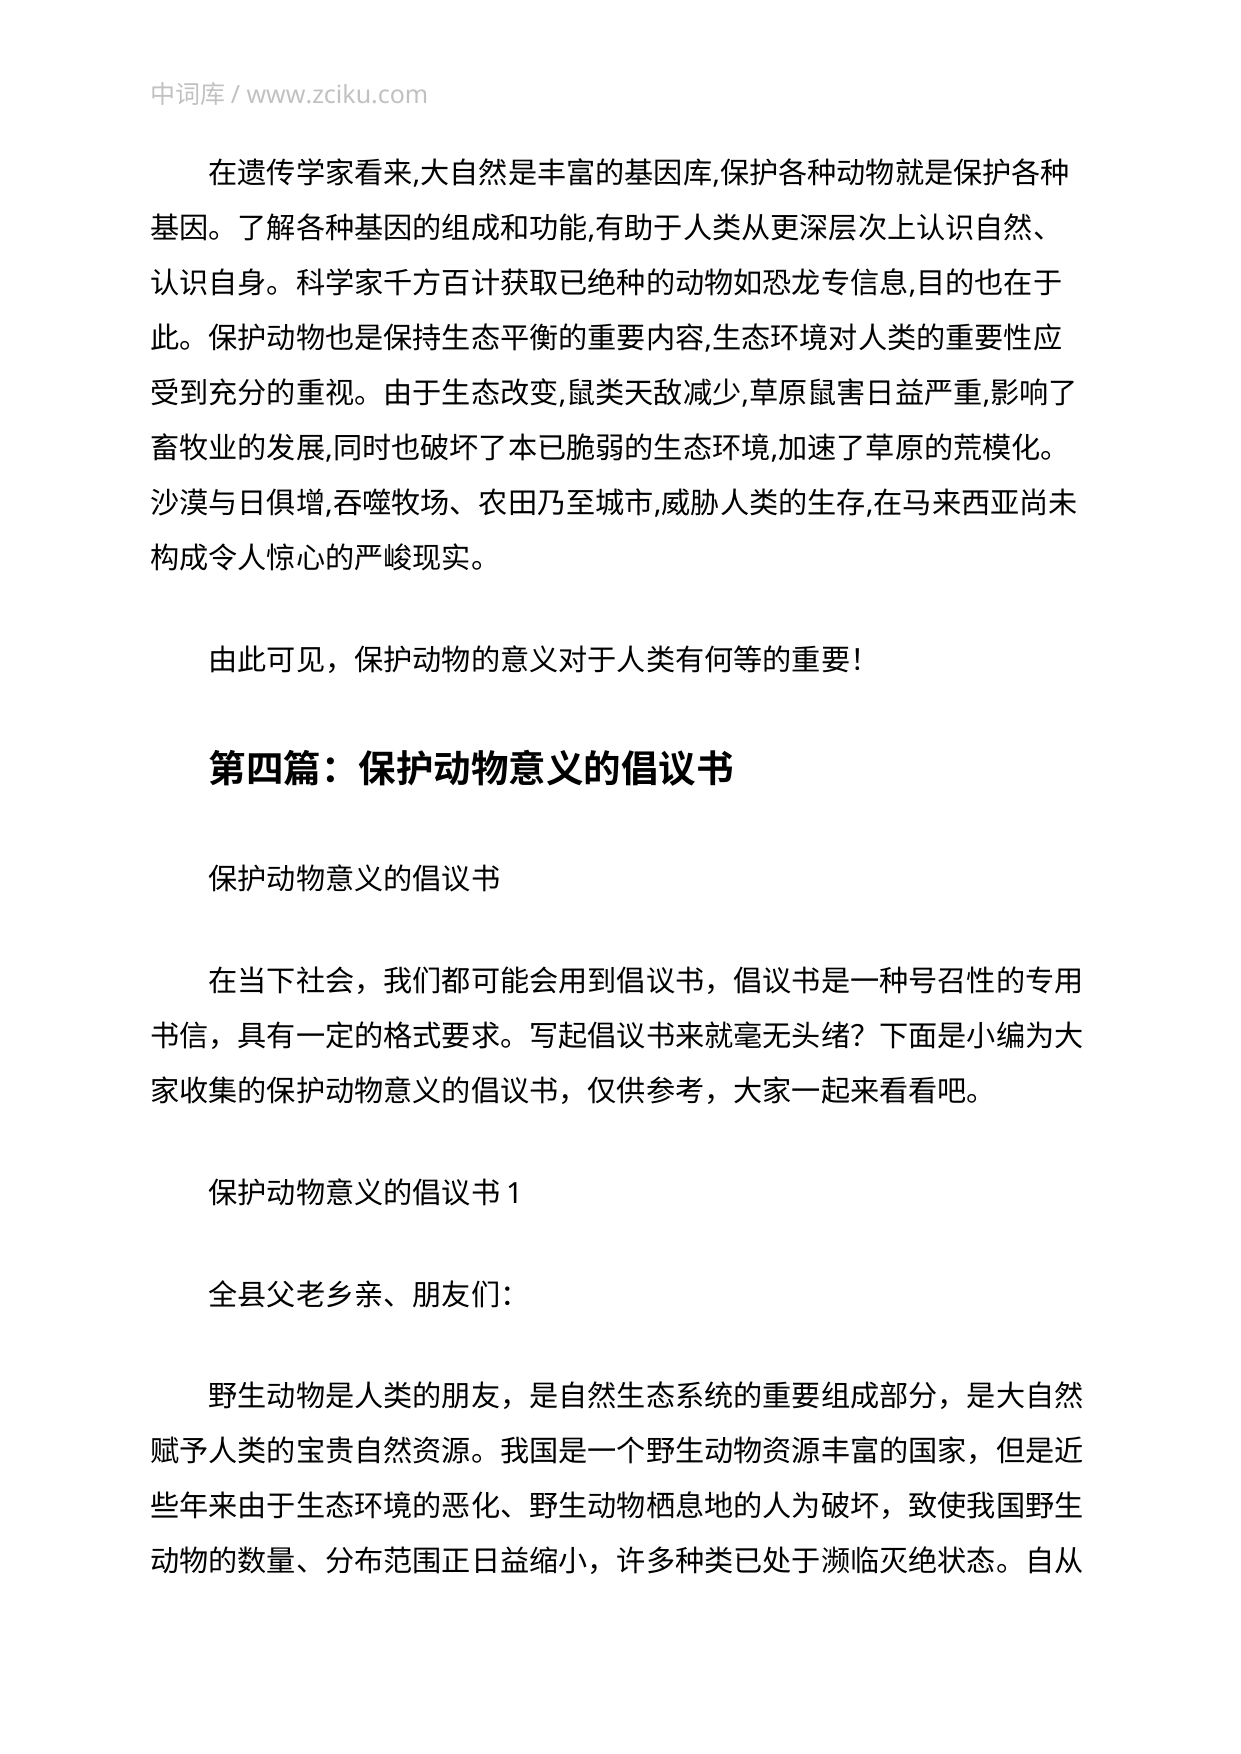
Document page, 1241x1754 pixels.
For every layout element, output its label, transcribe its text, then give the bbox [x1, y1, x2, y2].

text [150, 1373, 1090, 1580]
text 由此可见，保护动物的意义对于人类有何等的重要！ [150, 637, 1090, 679]
text 在遗传学家看来,大自然是丰富的基因库,保护各种动物就是保护各种基因。了解各种基因的组成和功能,有助于人类从更深层次上认识自然、认识自身。科学家千方百计获取已绝种的动物如恐龙专信息,目的也在于此。保护动物也是保持生态平衡的重要内容,生态环境对人类的重要性应受到充分的重视。由于生态改变,鼠类天敌减少,草原鼠害日益严重,影响了畜牧业的发展,同时也破坏了本已脆弱的生态环境,加速了草原的荒模化。沙漠与日俱增,吞噬牧场、农田乃至城市,威胁人类的生存,在马来西亚尚未构成令人惊心的严峻现实。 [150, 150, 1090, 577]
text 全县父老乡亲、朋友们： [150, 1271, 1090, 1313]
text 保护动物意义的倡议书1 [150, 1169, 1090, 1212]
text 在当下社会，我们都可能会用到倡议书，倡议书是一种号召性的专用书信，具有一定的格式要求。写起倡议书来就毫无头绪？下面是小编为大家收集的保护动物意义的倡议书，仅供参考，大家一起来看看吧。 [150, 958, 1090, 1110]
text 第四篇：保护动物意义的倡议书 [150, 738, 1090, 793]
text 保护动物意义的倡议书 [150, 856, 1090, 898]
